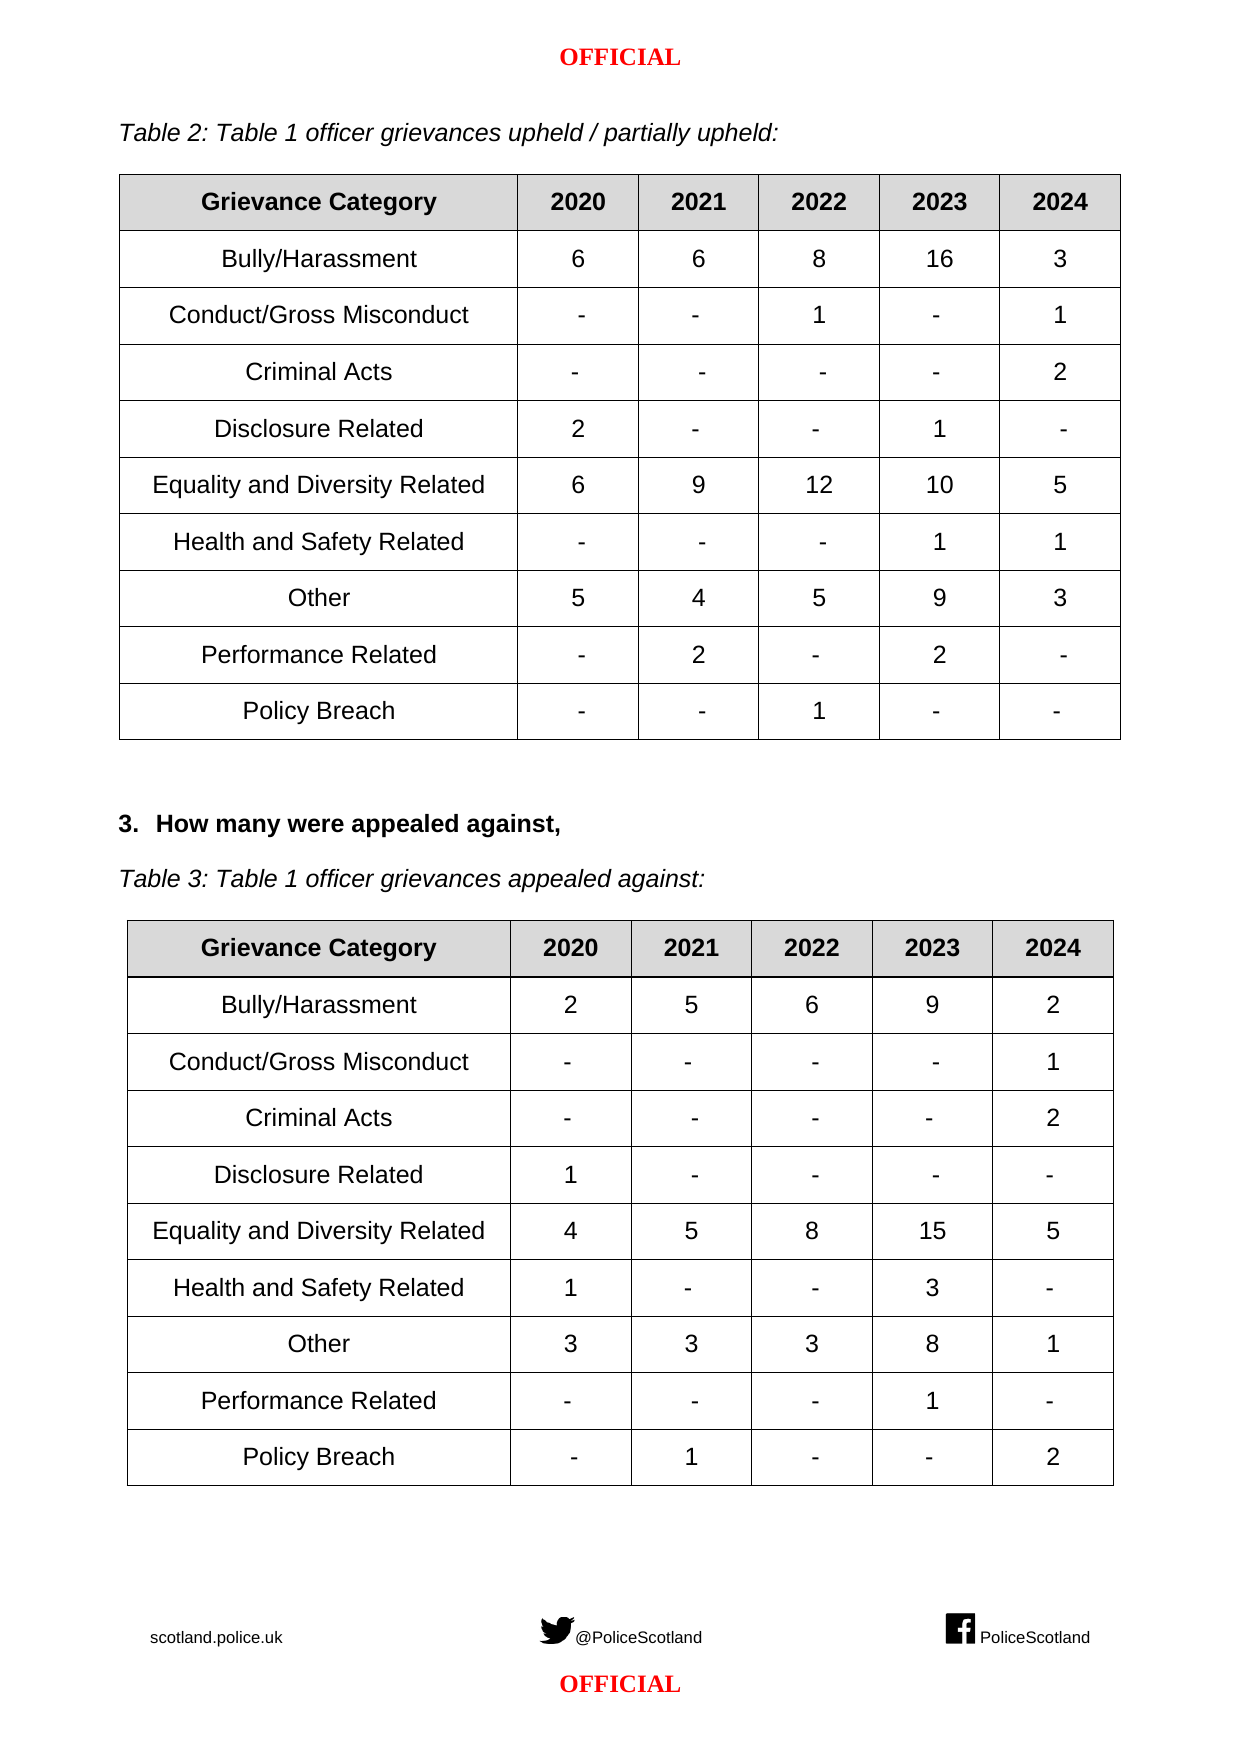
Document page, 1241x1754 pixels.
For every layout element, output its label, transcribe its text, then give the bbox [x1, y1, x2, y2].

table_cell 1 [759, 288, 879, 343]
picture [945, 1613, 976, 1644]
table_cell - [1000, 684, 1120, 739]
table_header Grievance Category [120, 175, 517, 230]
table_cell Other [128, 1317, 510, 1372]
table_cell - [518, 345, 638, 400]
table_cell 3 [632, 1317, 751, 1372]
text Table 2: Table 1 officer grievances upheld / partially upheld: [118, 118, 1122, 147]
table_cell Conduct/Gross Misconduct [128, 1034, 510, 1089]
table_cell - [639, 401, 758, 457]
table_cell - [759, 627, 879, 683]
table_cell 5 [518, 571, 638, 626]
table_cell 8 [873, 1317, 992, 1372]
table_cell - [632, 1034, 751, 1089]
table_cell - [632, 1373, 751, 1429]
table_cell Policy Breach [128, 1430, 510, 1485]
table_cell 1 [993, 1317, 1113, 1372]
table_cell - [518, 684, 638, 739]
table_cell Conduct/Gross Misconduct [120, 288, 517, 343]
table_cell - [752, 1147, 872, 1203]
table_cell - [518, 514, 638, 570]
table_cell 4 [511, 1204, 631, 1259]
table_cell - [752, 1373, 872, 1429]
table_cell - [759, 345, 879, 400]
table_cell 2 [639, 627, 758, 683]
table_cell - [993, 1147, 1113, 1203]
table_cell 12 [759, 458, 879, 513]
table_cell - [1000, 401, 1120, 457]
table_cell 9 [873, 978, 992, 1033]
table_cell Policy Breach [120, 684, 517, 739]
table_cell - [752, 1034, 872, 1089]
table_cell Performance Related [128, 1373, 510, 1429]
table_cell - [759, 514, 879, 570]
table_cell - [632, 1260, 751, 1316]
table_header 2021 [632, 921, 751, 976]
table_header 2024 [1000, 175, 1120, 230]
table_cell - [639, 684, 758, 739]
table_cell Bully/Harassment [120, 231, 517, 287]
table_cell 6 [752, 978, 872, 1033]
table_cell 5 [632, 978, 751, 1033]
table_cell Equality and Diversity Related [120, 458, 517, 513]
table_cell 1 [1000, 288, 1120, 343]
table_header 2020 [518, 175, 638, 230]
table_cell Criminal Acts [120, 345, 517, 400]
table_cell - [632, 1091, 751, 1146]
table_cell 3 [1000, 571, 1120, 626]
table_cell 1 [880, 514, 999, 570]
table_cell - [511, 1373, 631, 1429]
table_cell 8 [752, 1204, 872, 1259]
table_cell 1 [1000, 514, 1120, 570]
table_cell - [759, 401, 879, 457]
table_header 2024 [993, 921, 1113, 976]
table_cell 3 [1000, 231, 1120, 287]
table_cell 1 [880, 401, 999, 457]
table_cell - [880, 345, 999, 400]
table_cell - [1000, 627, 1120, 683]
table_cell 1 [511, 1147, 631, 1203]
table_header 2023 [880, 175, 999, 230]
table_cell Health and Safety Related [120, 514, 517, 570]
table_cell 5 [993, 1204, 1113, 1259]
table_cell - [993, 1373, 1113, 1429]
table_cell 2 [880, 627, 999, 683]
table_cell Bully/Harassment [128, 978, 510, 1033]
table_cell Health and Safety Related [128, 1260, 510, 1316]
table_cell 8 [759, 231, 879, 287]
table_cell 1 [511, 1260, 631, 1316]
table_cell - [639, 514, 758, 570]
table_cell - [511, 1034, 631, 1089]
picture [538, 1617, 575, 1644]
table_cell 2 [993, 1091, 1113, 1146]
table_cell - [993, 1260, 1113, 1316]
table_cell - [752, 1260, 872, 1316]
table_header 2021 [639, 175, 758, 230]
table_cell 2 [993, 978, 1113, 1033]
table_cell - [873, 1091, 992, 1146]
table_header 2022 [759, 175, 879, 230]
table_cell 6 [639, 231, 758, 287]
table_cell 6 [518, 458, 638, 513]
table_cell 3 [752, 1317, 872, 1372]
table_cell - [873, 1034, 992, 1089]
table_cell 9 [880, 571, 999, 626]
table_cell Other [120, 571, 517, 626]
table_cell - [518, 288, 638, 343]
table_cell 2 [518, 401, 638, 457]
table_cell - [639, 288, 758, 343]
table_cell 2 [1000, 345, 1120, 400]
table_cell 15 [873, 1204, 992, 1259]
table_cell 1 [759, 684, 879, 739]
table_cell - [873, 1430, 992, 1485]
table_cell 16 [880, 231, 999, 287]
table_cell - [880, 288, 999, 343]
table_header Grievance Category [128, 921, 510, 976]
table_cell - [752, 1430, 872, 1485]
table_cell 3 [511, 1317, 631, 1372]
table_cell 6 [518, 231, 638, 287]
table_cell 9 [639, 458, 758, 513]
table_cell 5 [632, 1204, 751, 1259]
table_cell - [880, 684, 999, 739]
table_header 2023 [873, 921, 992, 976]
table_cell 2 [993, 1430, 1113, 1485]
table_cell - [639, 345, 758, 400]
table_cell 1 [993, 1034, 1113, 1089]
table_cell Performance Related [120, 627, 517, 683]
table_cell Disclosure Related [128, 1147, 510, 1203]
table_header 2020 [511, 921, 631, 976]
table_cell - [518, 627, 638, 683]
table_cell 1 [632, 1430, 751, 1485]
table_cell 1 [873, 1373, 992, 1429]
table_cell 5 [759, 571, 879, 626]
table_cell - [752, 1091, 872, 1146]
table_cell 5 [1000, 458, 1120, 513]
table_cell 2 [511, 978, 631, 1033]
table_cell - [511, 1091, 631, 1146]
subtitle How many were appealed against, [118, 808, 1122, 837]
table_cell - [873, 1147, 992, 1203]
table_cell - [632, 1147, 751, 1203]
table_header 2022 [752, 921, 872, 976]
table_cell 10 [880, 458, 999, 513]
table_cell - [511, 1430, 631, 1485]
table_cell Equality and Diversity Related [128, 1204, 510, 1259]
text Table 3: Table 1 officer grievances appealed against: [118, 864, 1122, 893]
table_cell Disclosure Related [120, 401, 517, 457]
table_cell 3 [873, 1260, 992, 1316]
table_cell Criminal Acts [128, 1091, 510, 1146]
table_cell 4 [639, 571, 758, 626]
